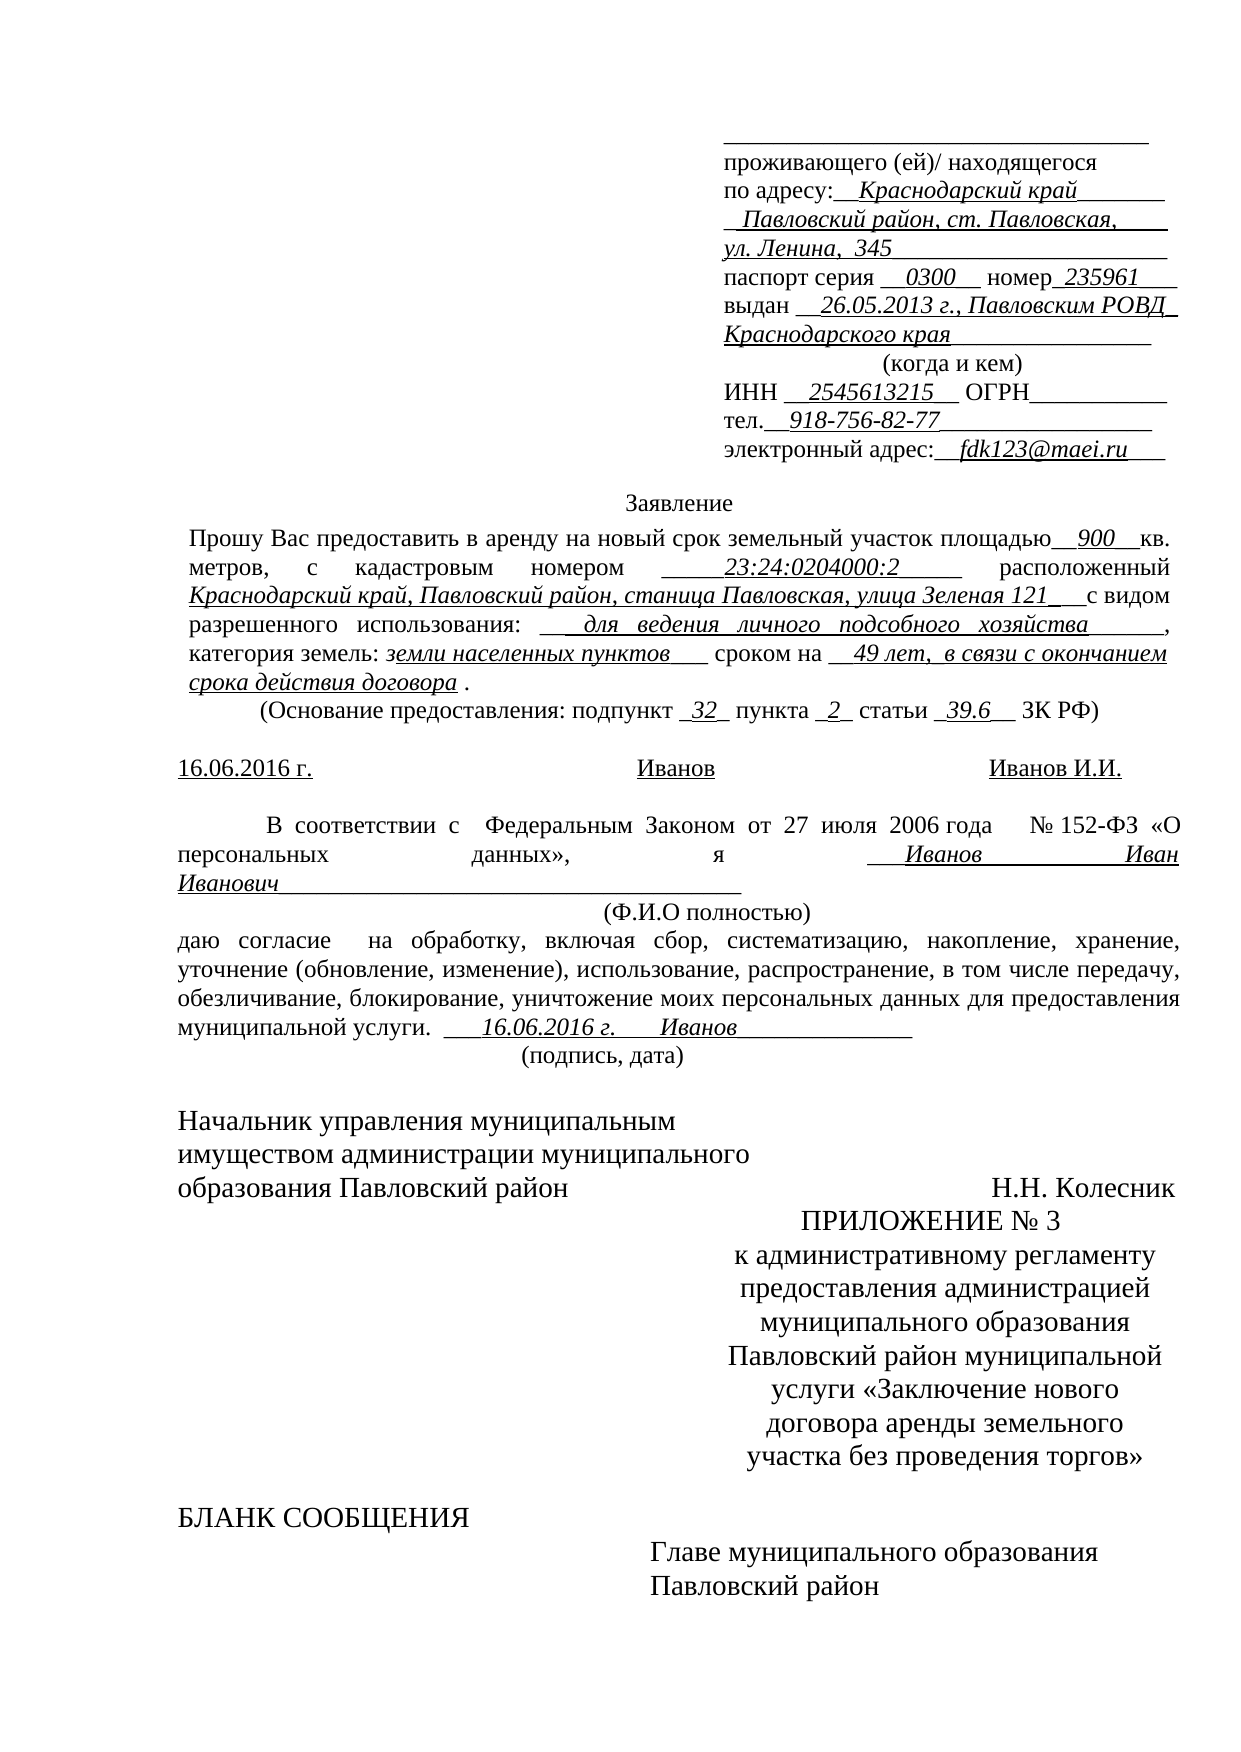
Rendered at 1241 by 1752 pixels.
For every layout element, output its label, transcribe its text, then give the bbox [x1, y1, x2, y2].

text Краснодарского края________________ [723, 319, 1181, 348]
text В соответствии с Федеральным Законом от 27 июля 2006 года № 152-ФЗ «О персональных данных», я ___Иванов Иван Иванович_____________________________________ [177, 811, 1181, 897]
text выдан __26.05.2013 г., Павловским РОВД_ [723, 291, 1181, 319]
text 16.06.2016 г. Иванов Иванов И.И. [177, 753, 1181, 782]
text Начальник управления муниципальным [177, 1103, 1181, 1136]
text ПРИЛОЖЕНИЕ № 3 [709, 1203, 1152, 1237]
text ул. Ленина, 345______________________ [723, 233, 1181, 262]
text к административному регламенту предоставления администрацией [709, 1237, 1181, 1304]
text (Ф.И.О полностью) [177, 897, 1181, 926]
text электронный адрес:__fdk123@maei.ru___ [723, 434, 1181, 463]
text ИНН __2545613215__ ОГРН___________ [723, 377, 1181, 406]
text Павловский район муниципальной услуги «Заключение нового [709, 1338, 1181, 1405]
text БЛАНК СООБЩЕНИЯ [177, 1501, 1181, 1534]
text по адресу:__Краснодарский край_______ [723, 176, 1181, 204]
text тел.__918-756-82-77_________________ [723, 406, 1181, 434]
text проживающего (ей)/ находящегося [723, 147, 1181, 176]
text договора аренды земельного [709, 1405, 1181, 1438]
text (когда и кем) [723, 348, 1181, 377]
text участка без проведения торгов» [709, 1438, 1181, 1472]
text _ Павловский район, ст. Павловская,____ [723, 204, 1181, 233]
text паспорт серия __0300__ номер_235961___ [723, 262, 1181, 291]
text имуществом администрации муниципального [177, 1136, 1181, 1170]
text Павловский район [650, 1568, 1181, 1601]
text даю согласие на обработку, включая сбор, систематизацию, накопление, хранение, уточнение (обновление, изменение), использование, распространение, в том числе передачу, обезличивание, блокирование, уничтожение моих персональных данных для предоставления муниципальной услуги. ___16.06.2016 г. Иванов______________ [177, 926, 1181, 1041]
table_header Заявление Прошу Вас предоставить в аренду на новый срок земельный участок площадью__900__кв. метров, с кадастровым номером _____23:24:0204000:2_____ расположенный Краснодарский край, Павловский район, станица Павловская, улица Зеленая 121___с видом разрешенного использования: __ для ведения личного подсобного хозяйства______, категория земель: земли населенных пунктов___ сроком на __49 лет,_в связи с окончанием срока действия договора . (Основание предоставления: подпункт _32_ пункта _2_ статьи _39.6__ ЗК РФ) [177, 463, 1181, 753]
text (подпись, дата) [177, 1041, 1181, 1069]
text __________________________________ [723, 118, 1181, 147]
text Главе муниципального образования [650, 1534, 1181, 1568]
text образования Павловский район Н.Н. Колесник [177, 1170, 1181, 1203]
text муниципального образования [709, 1304, 1181, 1338]
